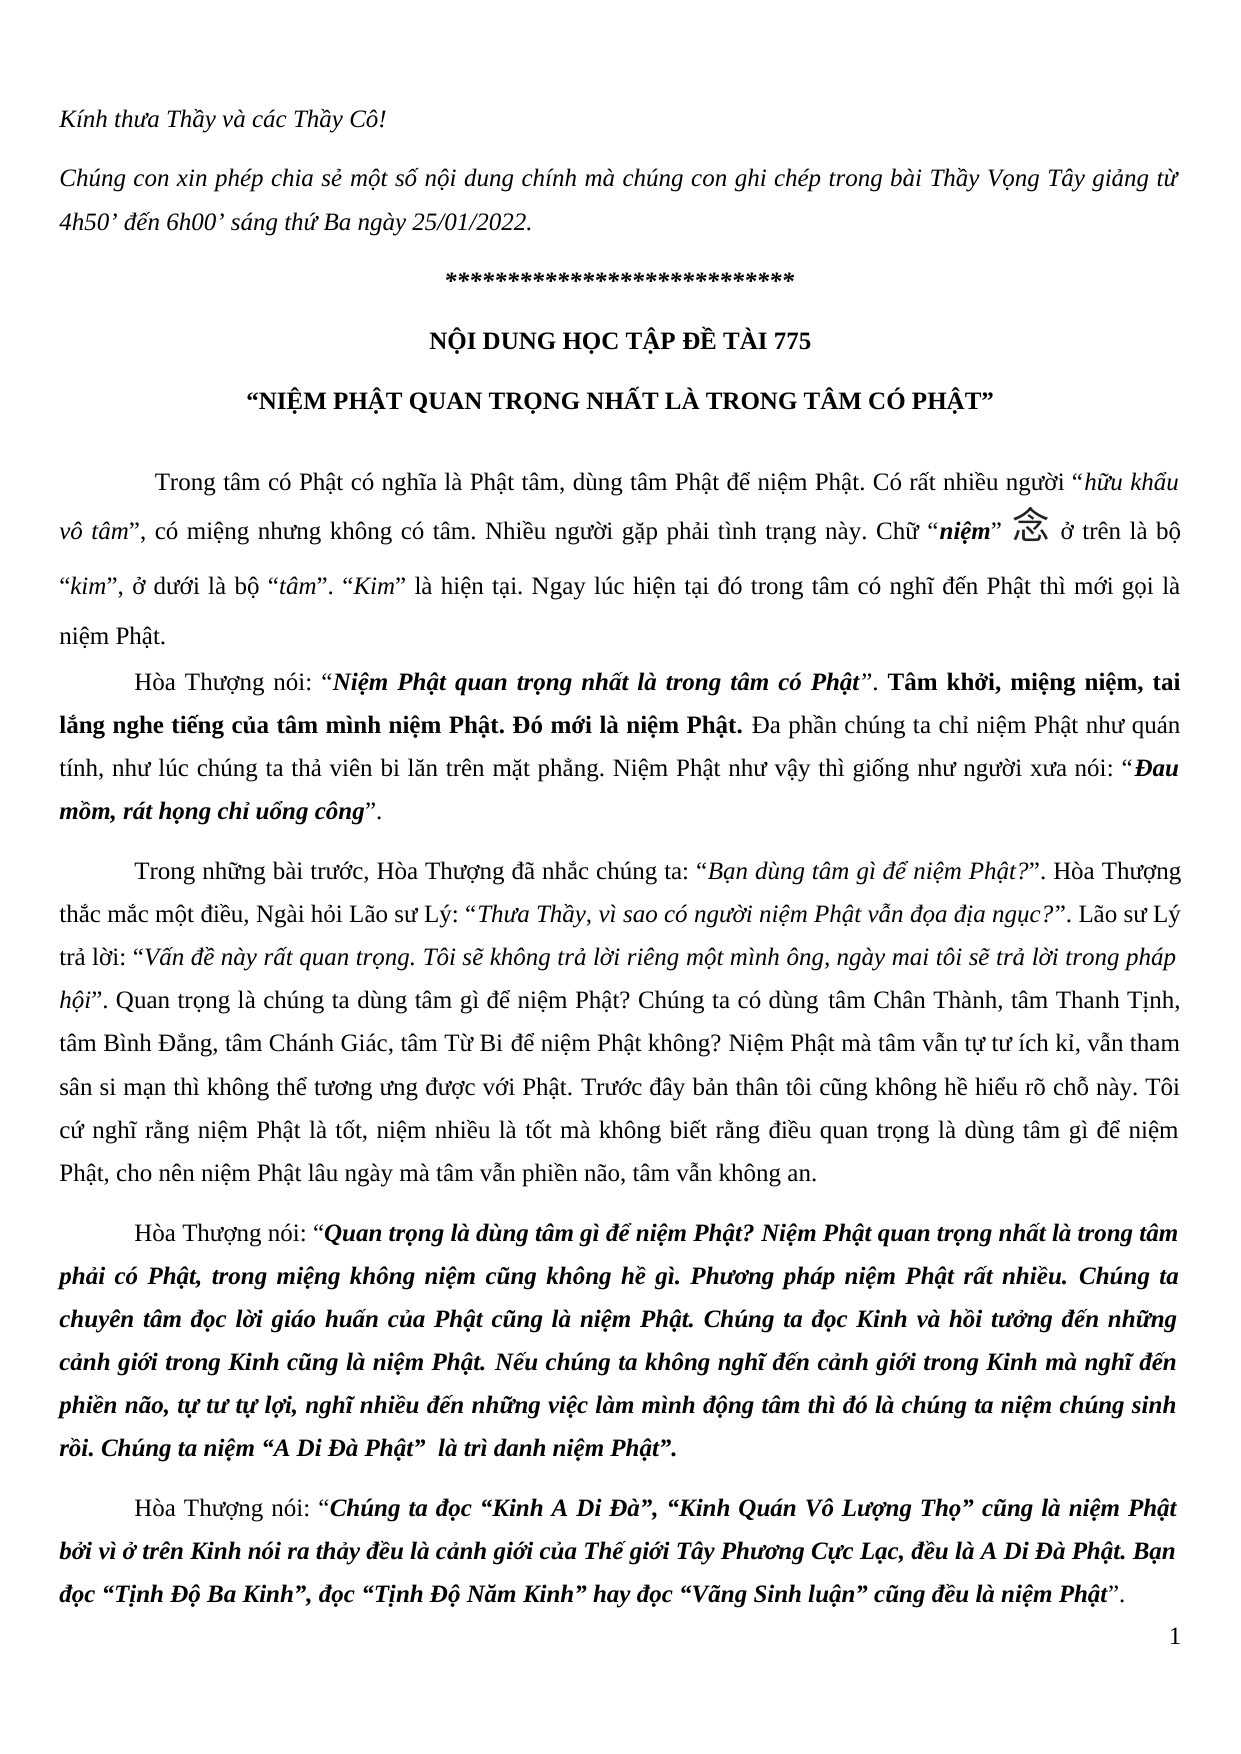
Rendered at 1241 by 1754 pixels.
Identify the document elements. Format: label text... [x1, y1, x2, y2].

text Kính thưa Thầy và các Thầy Cô! [59, 104, 1181, 132]
text Hòa Thượng nói: “Chúng ta đọc “Kinh A Di Đà”, “Kinh Quán Vô Lượng Thọ” cũng là niệm Phật bởi vì ở trên Kinh nói ra thảy đều là cảnh giới của Thế giới Tây Phương Cực Lạc, đều là A Di Đà Phật. Bạn đọc “Tịnh Độ Ba Kinh”, đọc “Tịnh Độ Năm Kinh” hay đọc “Vãng Sinh luận” cũng đều là niệm Phật”. [59, 1493, 1181, 1608]
text Trong những bài trước, Hòa Thượng đã nhắc chúng ta: “Bạn dùng tâm gì để niệm Phật?”. Hòa Thượng thắc mắc một điều, Ngài hỏi Lão sư Lý: “Thưa Thầy, vì sao có người niệm Phật vẫn đọa địa ngục?”. Lão sư Lý trả lời: “Vấn đề này rất quan trọng. Tôi sẽ không trả lời riêng một mình ông, ngày mai tôi sẽ trả lời trong pháp hội”. Quan trọng là chúng ta dùng tâm gì để niệm Phật? Chúng ta có dùng tâm Chân Thành, tâm Thanh Tịnh, tâm Bình Đẳng, tâm Chánh Giác, tâm Từ Bi để niệm Phật không? Niệm Phật mà tâm vẫn tự tư ích kỉ, vẫn tham sân si mạn thì không thể tương ưng được với Phật. Trước đây bản thân tôi cũng không hề hiểu rõ chỗ này. Tôi cứ nghĩ rằng niệm Phật là tốt, niệm nhiều là tốt mà không biết rằng điều quan trọng là dùng tâm gì để niệm Phật, cho nên niệm Phật lâu ngày mà tâm vẫn phiền não, tâm vẫn không an. [59, 856, 1181, 1187]
text “NIỆM PHẬT QUAN TRỌNG NHẤT LÀ TRONG TÂM CÓ PHẬT” [59, 386, 1181, 415]
text Hòa Thượng nói: “Quan trọng là dùng tâm gì để niệm Phật? Niệm Phật quan trọng nhất là trong tâm phải có Phật, trong miệng không niệm cũng không hề gì. Phương pháp niệm Phật rất nhiều. Chúng ta chuyên tâm đọc lời giáo huấn của Phật cũng là niệm Phật. Chúng ta đọc Kinh và hồi tưởng đến những cảnh giới trong Kinh cũng là niệm Phật. Nếu chúng ta không nghĩ đến cảnh giới trong Kinh mà nghĩ đến phiền não, tự tư tự lợi, nghĩ nhiều đến những việc làm mình động tâm thì đó là chúng ta niệm chúng sinh rồi. Chúng ta niệm “A Di Đà Phật” là trì danh niệm Phật”. [59, 1218, 1181, 1462]
text NỘI DUNG HỌC TẬP ĐỀ TÀI 775 [59, 326, 1181, 355]
text Trong tâm có Phật có nghĩa là Phật tâm, dùng tâm Phật để niệm Phật. Có rất nhiều người “hữu khẩu vô tâm”, có miệng nhưng không có tâm. Nhiều người gặp phải tình trạng này. Chữ “niệm” 念 ở trên là bộ “kim”, ở dưới là bộ “tâm”. “Kim” là hiện tại. Ngay lúc hiện tại đó trong tâm có nghĩ đến Phật thì mới gọi là niệm Phật. [59, 446, 1181, 650]
text Chúng con xin phép chia sẻ một số nội dung chính mà chúng con ghi chép trong bài Thầy Vọng Tây giảng từ 4h50’ đến 6h00’ sáng thứ Ba ngày 25/01/2022. [59, 163, 1181, 235]
text **************************** [59, 266, 1181, 295]
text Hòa Thượng nói: “Niệm Phật quan trọng nhất là trong tâm có Phật”. Tâm khởi, miệng niệm, tai lắng nghe tiếng của tâm mình niệm Phật. Đó mới là niệm Phật. Đa phần chúng ta chỉ niệm Phật như quán tính, như lúc chúng ta thả viên bi lăn trên mặt phẳng. Niệm Phật như vậy thì giống như người xưa nói: “Đau mồm, rát họng chỉ uổng công”. [59, 667, 1181, 825]
